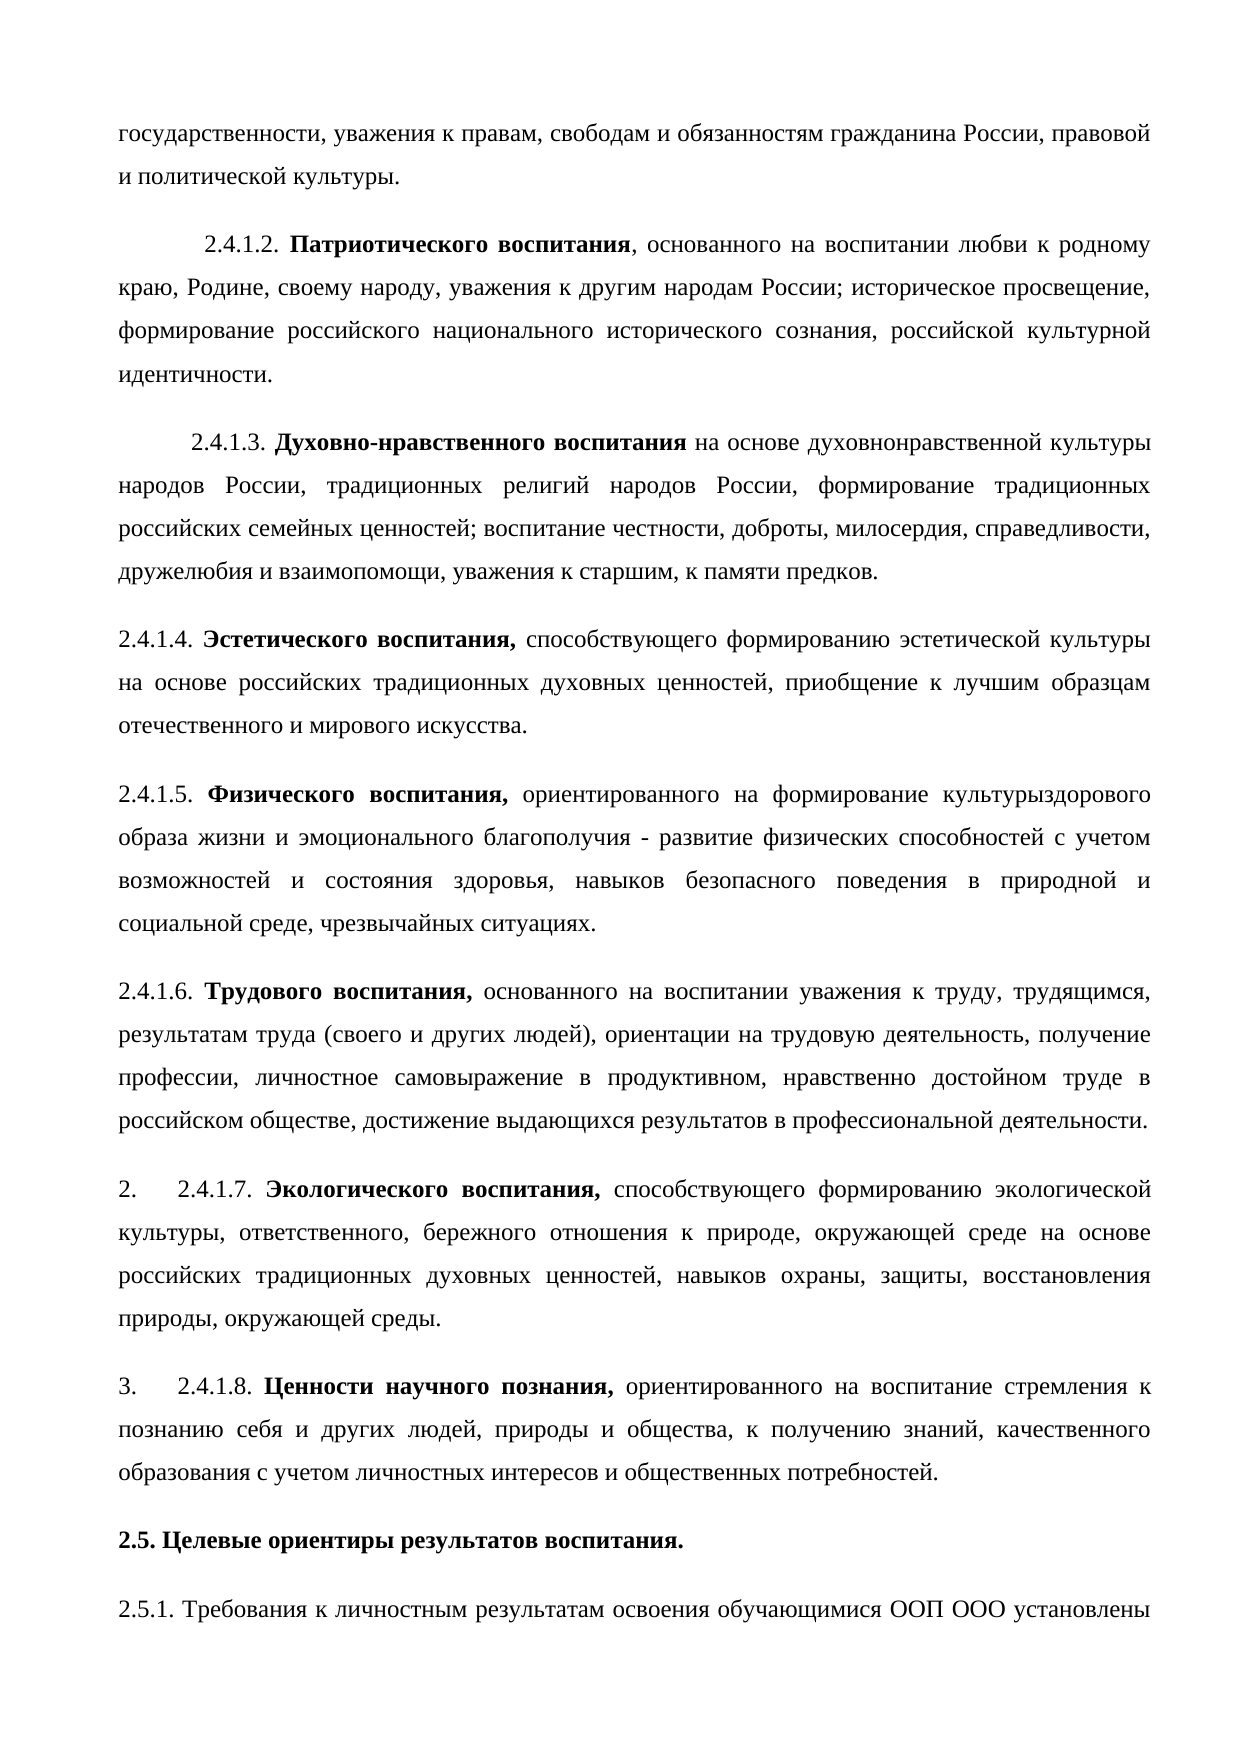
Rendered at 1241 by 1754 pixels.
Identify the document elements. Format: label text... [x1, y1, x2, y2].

text 2.4.1.3. Духовно-нравственного воспитания на основе духовнонравственной культуры народов России, традиционных религий народов России, формирование традиционных российских семейных ценностей; воспитание честности, доброты, милосердия, справедливости, дружелюбия и взаимопомощи, уважения к старшим, к памяти предков. [118, 427, 1152, 585]
text 2.4.1.4. Эстетического воспитания, способствующего формированию эстетической культуры на основе российских традиционных духовных ценностей, приобщение к лучшим образцам отечественного и мирового искусства. [118, 624, 1152, 739]
text 2.4.1.5. Физического воспитания, ориентированного на формирование культурыздорового образа жизни и эмоционального благополучия - развитие физических способностей с учетом возможностей и состояния здоровья, навыков безопасного поведения в природной и социальной среде, чрезвычайных ситуациях. [118, 779, 1152, 937]
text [118, 118, 1152, 190]
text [118, 1594, 1152, 1622]
list 2.4.1.7. Экологического воспитания, способствующего формированию экологической культуры, ответственного, бережного отношения к природе, окружающей среде на основе российских традиционных духовных ценностей, навыков охраны, защиты, восстановления природы, окружающей среды. [118, 1174, 1152, 1332]
text 2.4.1.6. Трудового воспитания, основанного на воспитании уважения к труду, трудящимся, результатам труда (своего и других людей), ориентации на трудовую деятельность, получение профессии, личностное самовыражение в продуктивном, нравственно достойном труде в российском обществе, достижение выдающихся результатов в профессиональной деятельности. [118, 976, 1152, 1134]
text 2.5. Целевые ориентиры результатов воспитания. [118, 1526, 1152, 1554]
list 2.4.1.8. Ценности научного познания, ориентированного на воспитание стремления к познанию себя и других людей, природы и общества, к получению знаний, качественного образования с учетом личностных интересов и общественных потребностей. [118, 1371, 1152, 1486]
text 2.4.1.2. Патриотического воспитания, основанного на воспитании любви к родному краю, Родине, своему народу, уважения к другим народам России; историческое просвещение, формирование российского национального исторического сознания, российской культурной идентичности. [118, 229, 1152, 387]
